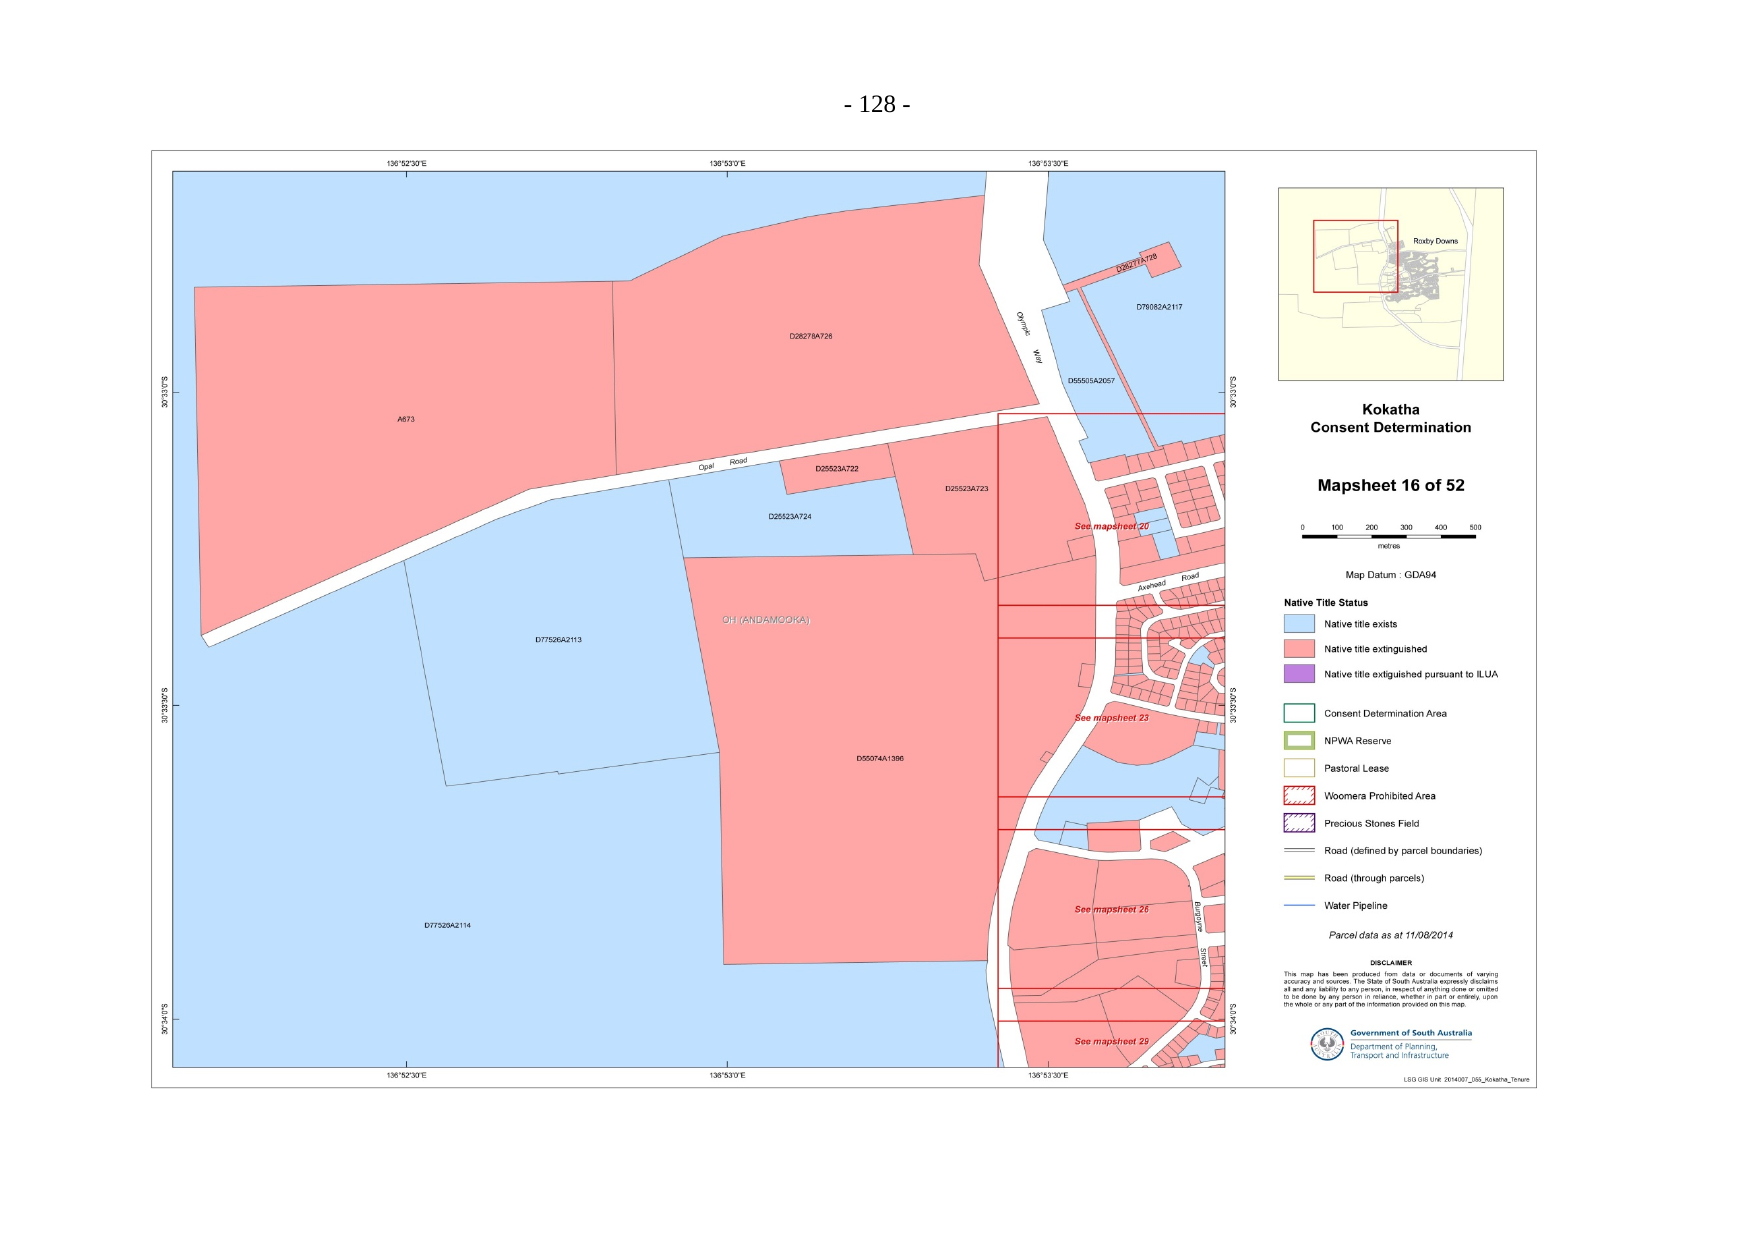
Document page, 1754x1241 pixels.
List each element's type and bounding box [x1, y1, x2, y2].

picture [150, 149, 1540, 1089]
